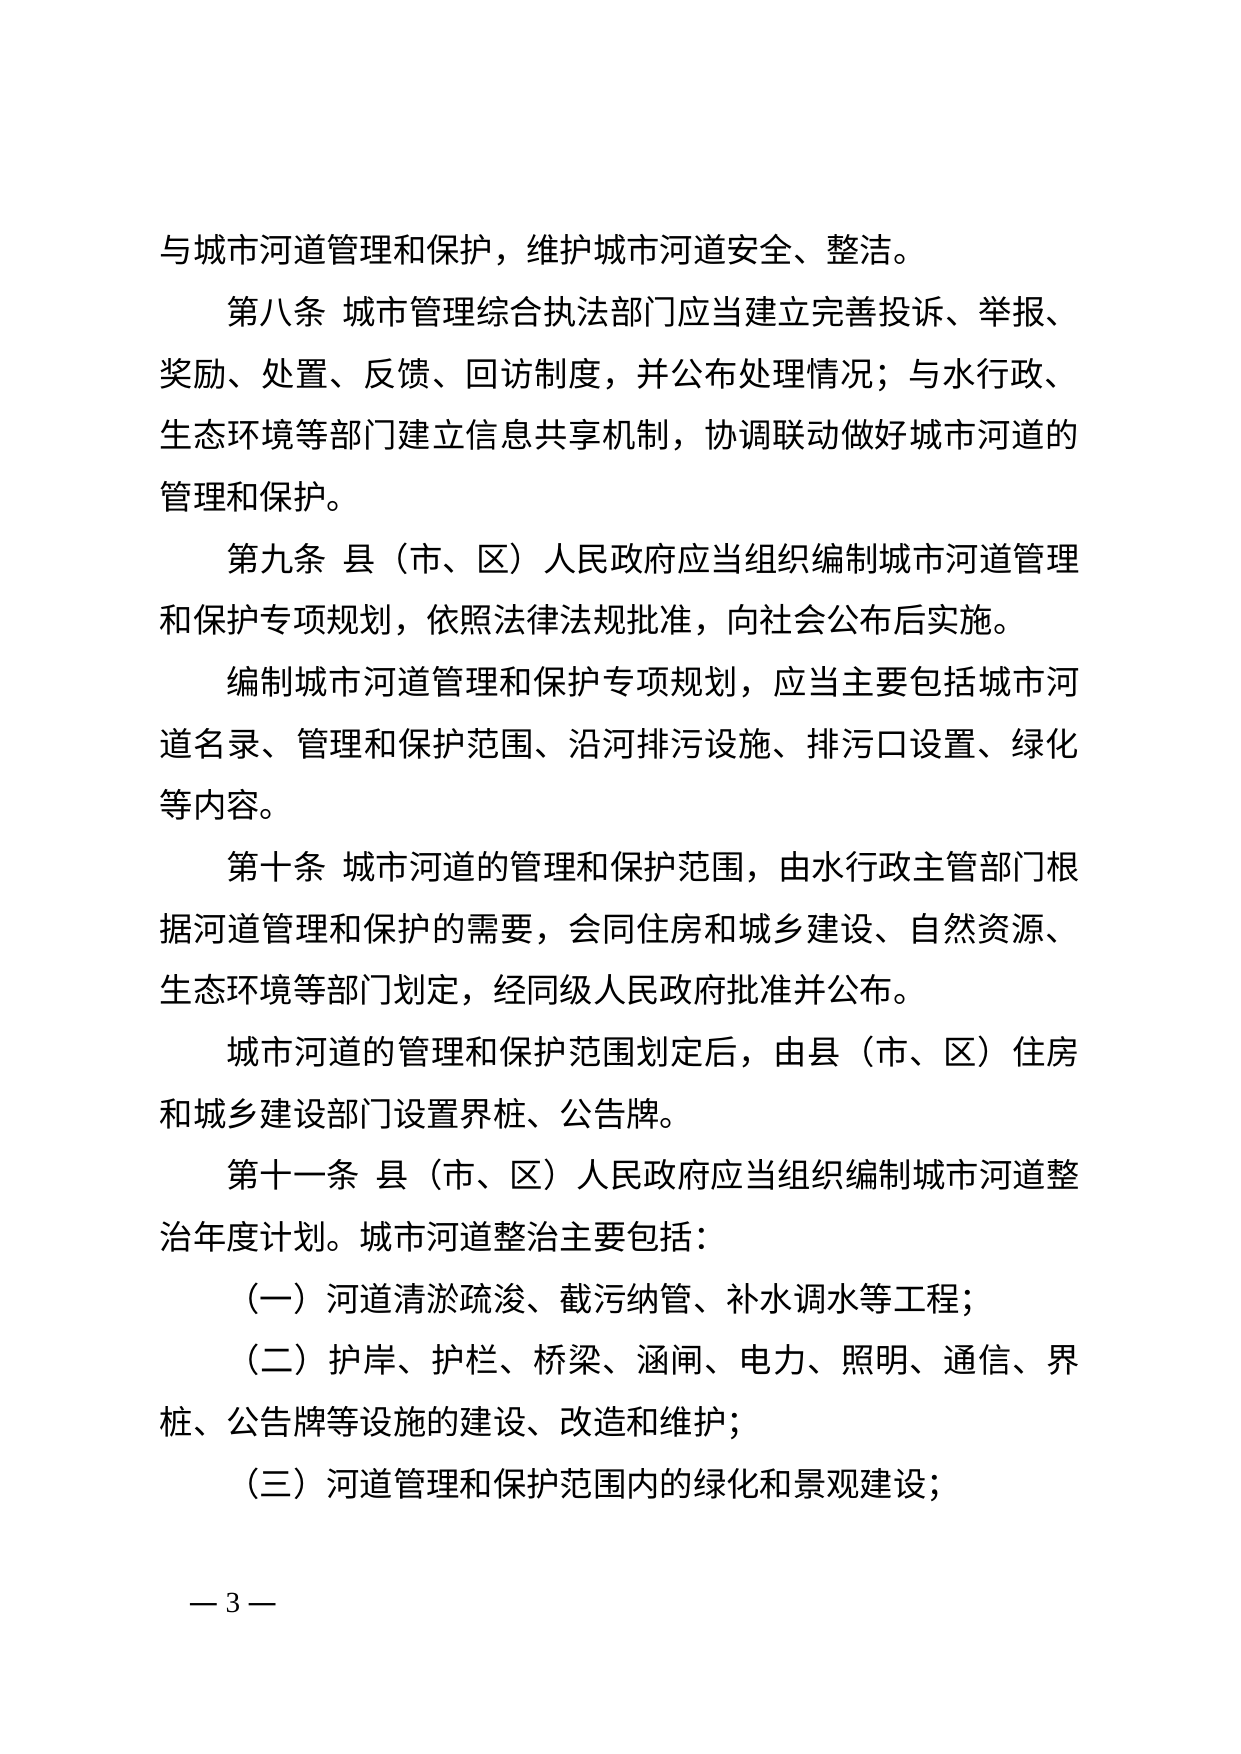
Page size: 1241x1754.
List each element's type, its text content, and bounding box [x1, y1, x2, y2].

text 编制城市河道管理和保护专项规划，应当主要包括城市河道名录、管理和保护范围、沿河排污设施、排污口设置、绿化等内容。 [159, 645, 1081, 830]
text （一）河道清淤疏浚、截污纳管、补水调水等工程； [159, 1262, 1081, 1324]
text 第十条 城市河道的管理和保护范围，由水行政主管部门根据河道管理和保护的需要，会同住房和城乡建设、自然资源、生态环境等部门划定，经同级人民政府批准并公布。 [159, 830, 1081, 1015]
text 第九条 县（市、区）人民政府应当组织编制城市河道管理和保护专项规划，依照法律法规批准，向社会公布后实施。 [159, 522, 1081, 645]
text 第十一条 县（市、区）人民政府应当组织编制城市河道整治年度计划。城市河道整治主要包括： [159, 1139, 1081, 1262]
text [159, 214, 1081, 275]
text （二）护岸、护栏、桥梁、涵闸、电力、照明、通信、界桩、公告牌等设施的建设、改造和维护； [159, 1324, 1081, 1447]
text 第八条 城市管理综合执法部门应当建立完善投诉、举报、奖励、处置、反馈、回访制度，并公布处理情况；与水行政、生态环境等部门建立信息共享机制，协调联动做好城市河道的管理和保护。 [159, 275, 1081, 522]
text （三）河道管理和保护范围内的绿化和景观建设； [159, 1447, 1081, 1509]
text 城市河道的管理和保护范围划定后，由县（市、区）住房和城乡建设部门设置界桩、公告牌。 [159, 1015, 1081, 1139]
